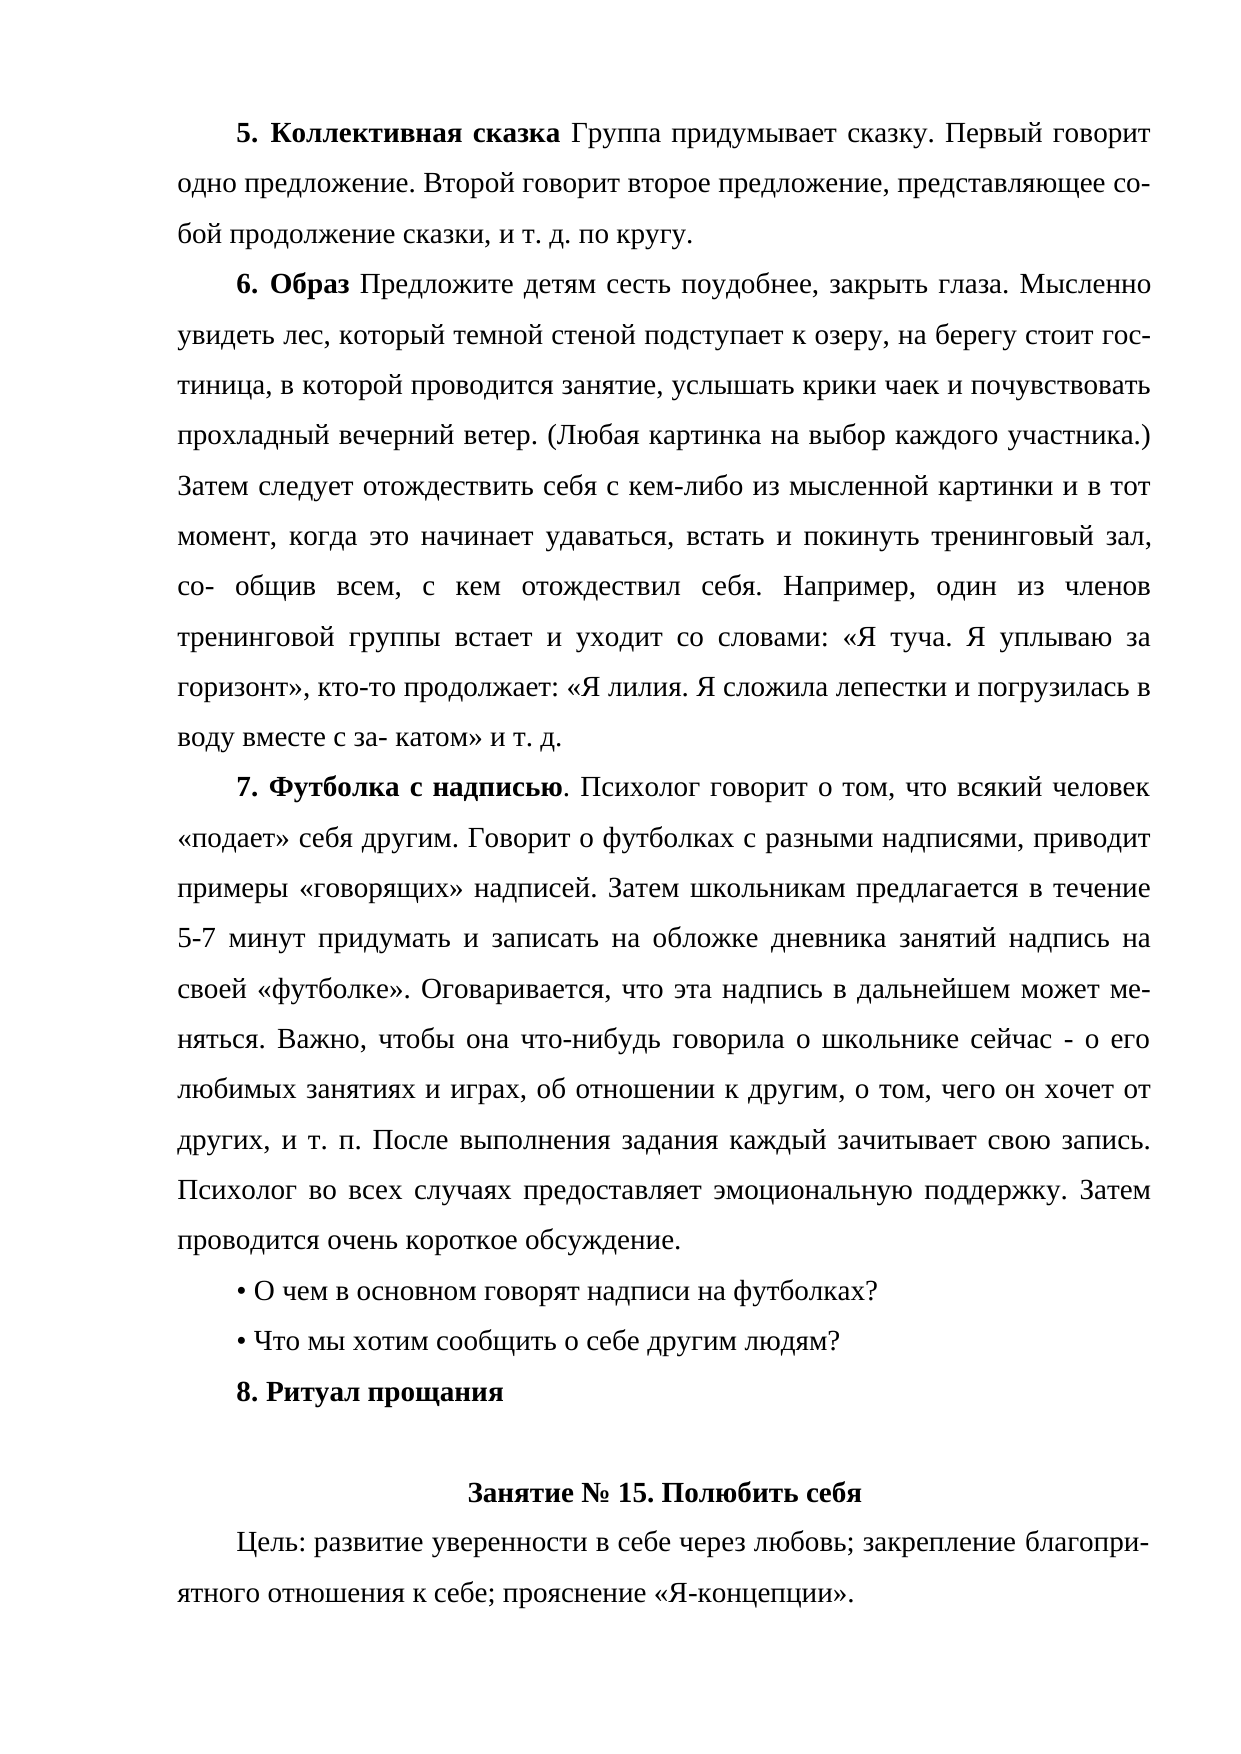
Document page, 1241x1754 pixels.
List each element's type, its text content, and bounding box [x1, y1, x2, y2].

list Образ Предложите детям сесть поудобнее, закрыть глаза. Мысленно увидеть лес, который темной стеной подступает к озеру, на берегу стоит гос- тиница, в которой проводится занятие, услышать крики чаек и почувствовать прохладный вечерний ветер. (Любая картинка на выбор каждого участника.) Затем следует отождествить себя с кем-либо из мысленной картинки и в тот момент, когда это начинает удаваться, встать и покинуть тренинговый зал, со- общив всем, с кем отождествил себя. Например, один из членов тренинговой группы встает и уходит со словами: «Я туча. Я уплываю за горизонт», кто-то продолжает: «Я лилия. Я сложила лепестки и погрузилась в воду вместе с за- катом» и т. д. [177, 267, 1152, 753]
list Что мы хотим сообщить о себе другим людям? [236, 1323, 1163, 1357]
text Занятие № 15. Полюбить себя [467, 1475, 1163, 1508]
list О чем в основном говорят надписи на футболках? [236, 1273, 1163, 1307]
text «подает» себя другим. Говорит о футболках с разными надписями, приводит примеры «говорящих» надписей. Затем школьникам предлагается в течение 5-7 минут придумать и записать на обложке дневника занятий надпись на своей «футболке». Оговаривается, что эта надпись в дальнейшем может ме- няться. Важно, чтобы она что-нибудь говорила о школьнике сейчас - о его любимых занятиях и играх, об отношении к другим, о том, чего он хочет от других, и т. п. После выполнения задания каждый зачитывает свою запись. Психолог во всех случаях предоставляет эмоциональную поддержку. Затем проводится очень короткое обсуждение. [177, 820, 1152, 1256]
list Футболка с надписью. Психолог говорит о том, что всякий человек [236, 770, 1163, 803]
subtitle Ритуал прощания [236, 1374, 1163, 1408]
list Коллективная сказка Группа придумывает сказку. Первый говорит одно предложение. Второй говорит второе предложение, представляющее со- бой продолжение сказки, и т. д. по кругу. [177, 115, 1151, 249]
text Цель: развитие уверенности в себе через любовь; закрепление благопри- ятного отношения к себе; прояснение «Я-концепции». [177, 1524, 1163, 1608]
